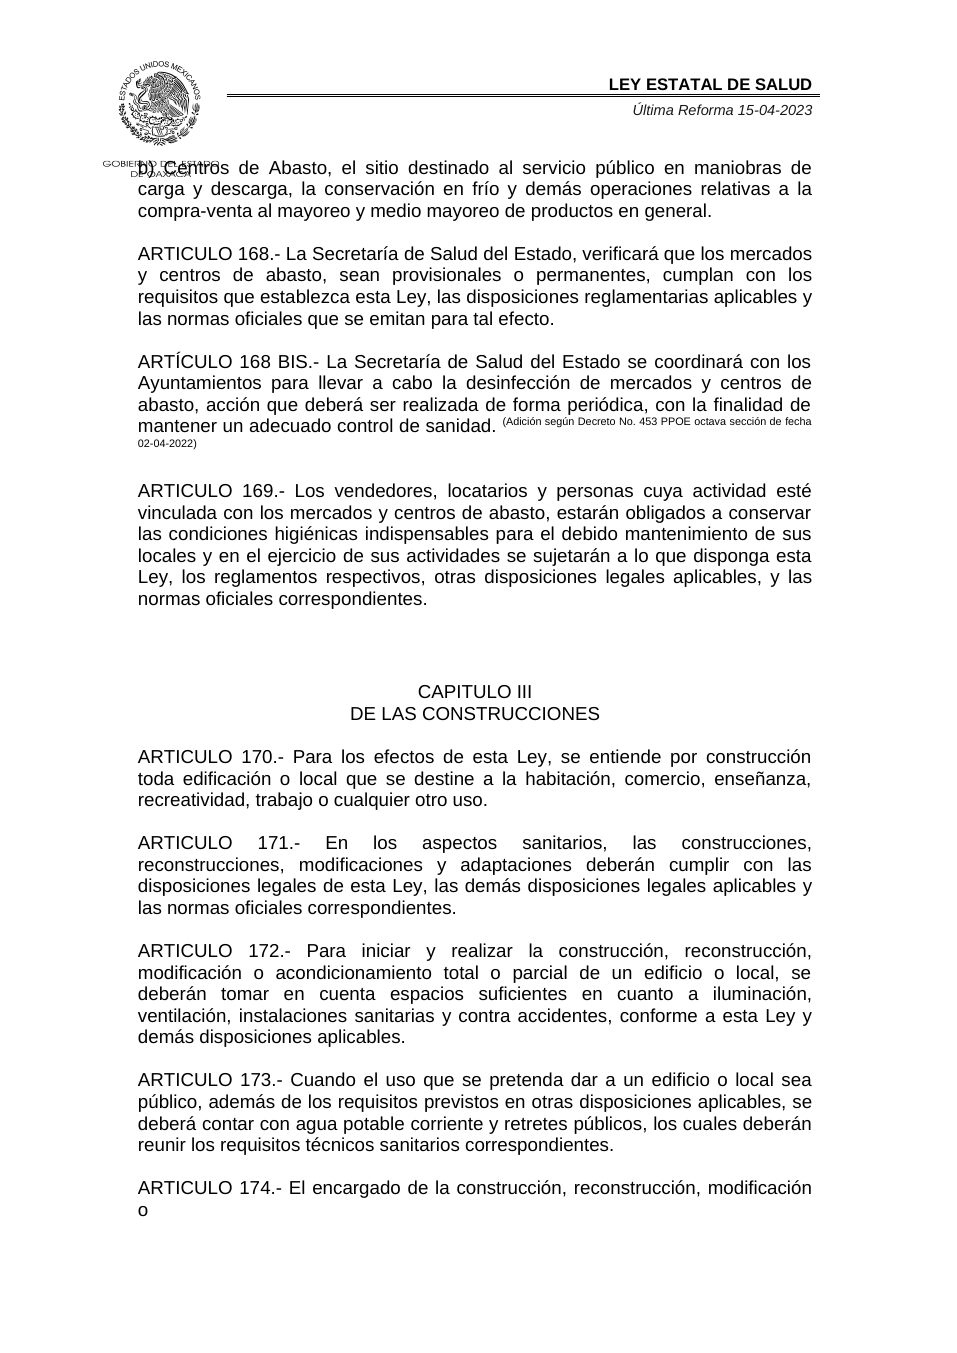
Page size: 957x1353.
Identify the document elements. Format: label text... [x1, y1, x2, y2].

text ARTICULO 174.- El encargado de la construcción, reconstrucción, modificación o [138, 1177, 812, 1220]
text ARTICULO 168.- La Secretaría de Salud del Estado, verificará que los mercados y centros de abasto, sean provisionales o permanentes, cumplan con los requisitos que establezca esta Ley, las disposiciones reglamentarias aplicables y las normas oficiales que se emitan para tal efecto. [138, 243, 812, 329]
text ARTICULO 172.- Para iniciar y realizar la construcción, reconstrucción, modificación o acondicionamiento total o parcial de un edificio o local, se deberán tomar en cuenta espacios suficientes en cuanto a iluminación, ventilación, instalaciones sanitarias y contra accidentes, conforme a esta Ley y demás disposiciones aplicables. [138, 940, 812, 1048]
text DE LAS CONSTRUCCIONES [138, 703, 812, 724]
text ARTICULO 171.- En los aspectos sanitarios, las construcciones, reconstrucciones, modificaciones y adaptaciones deberán cumplir con las disposiciones legales de esta Ley, las demás disposiciones legales aplicables y las normas oficiales correspondientes. [138, 832, 812, 918]
text b) Centros de Abasto, el sitio destinado al servicio público en maniobras de carga y descarga, la conservación en frío y demás operaciones relativas a la compra-venta al mayoreo y medio mayoreo de productos en general. [138, 156, 812, 221]
picture [100, 59, 222, 180]
text ARTÍCULO 168 BIS.- La Secretaría de Salud del Estado se coordinará con los Ayuntamientos para llevar a cabo la desinfección de mercados y centros de abasto, acción que deberá ser realizada de forma periódica, con la finalidad de mantener un adecuado control de sanidad. (Adición según Decreto No. 453 PPOE octava sección de fecha 02-04-2022) [138, 351, 812, 458]
text ARTICULO 170.- Para los efectos de esta Ley, se entiende por construcción toda edificación o local que se destine a la habitación, comercio, enseñanza, recreatividad, trabajo o cualquier otro uso. [138, 746, 812, 811]
text ARTICULO 173.- Cuando el uso que se pretenda dar a un edificio o local sea público, además de los requisitos previstos en otras disposiciones aplicables, se deberá contar con agua potable corriente y retretes públicos, los cuales deberán reunir los requisitos técnicos sanitarios correspondientes. [138, 1069, 812, 1156]
text ARTICULO 169.- Los vendedores, locatarios y personas cuya actividad esté vinculada con los mercados y centros de abasto, estarán obligados a conservar las condiciones higiénicas indispensables para el debido mantenimiento de sus locales y en el ejercicio de sus actividades se sujetarán a lo que disponga esta Ley, los reglamentos respectivos, otras disposiciones legales aplicables, y las normas oficiales correspondientes. [138, 480, 812, 609]
text CAPITULO III [138, 681, 812, 703]
